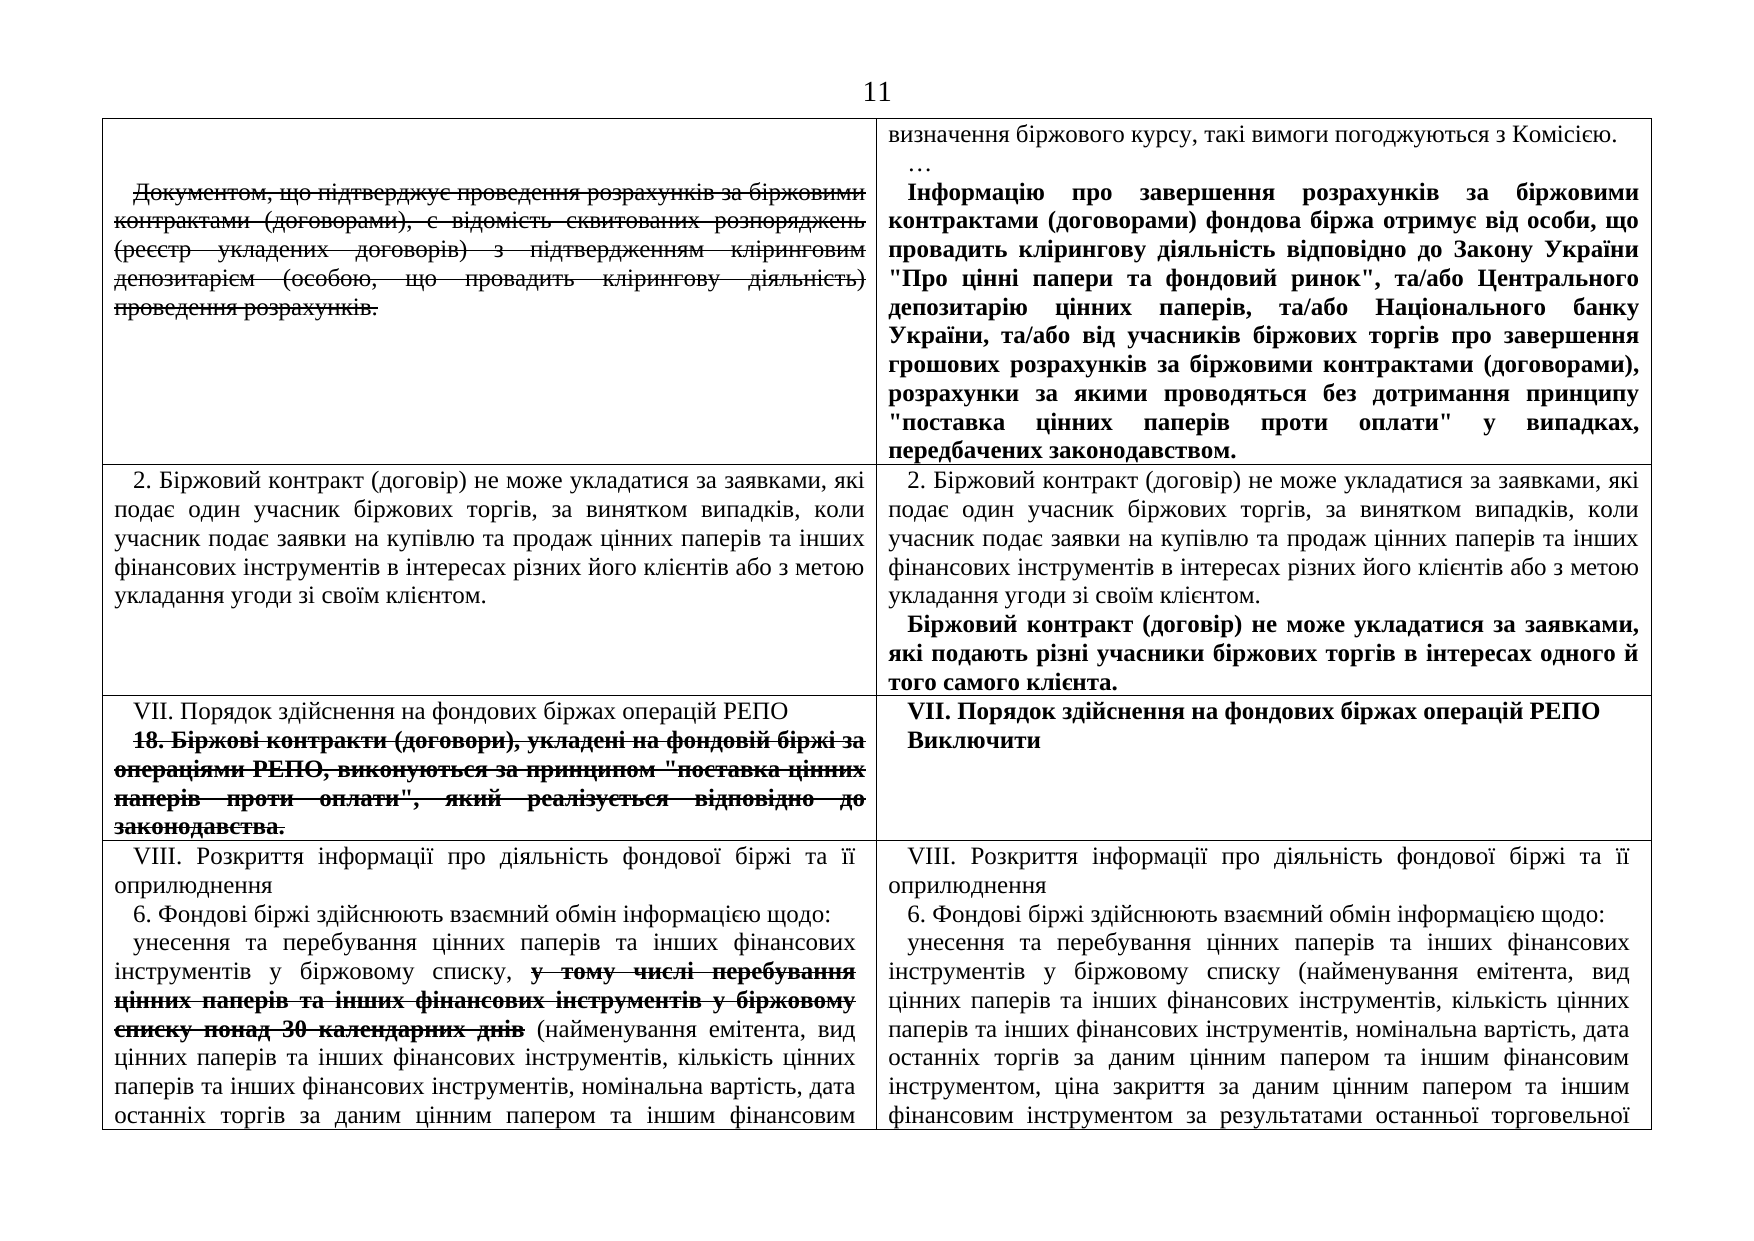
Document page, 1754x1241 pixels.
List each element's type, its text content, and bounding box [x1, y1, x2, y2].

table_cell 2. Біржовий контракт (договір) не може укладатися за заявками, які подає один учасник біржових торгів, за винятком випадків, коли учасник подає заявки на купівлю та продаж цінних паперів та інших фінансових інструментів в інтересах різних його клієнтів або з метою укладання угоди зі своїм клієнтом. [103, 465, 876, 695]
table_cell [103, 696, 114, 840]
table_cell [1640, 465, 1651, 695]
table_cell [103, 119, 876, 464]
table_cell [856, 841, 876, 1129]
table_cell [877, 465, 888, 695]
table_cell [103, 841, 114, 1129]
table_cell VII. Порядок здійснення на фондових біржах операцій РЕПО Виключити [877, 696, 1651, 840]
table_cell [877, 119, 1651, 464]
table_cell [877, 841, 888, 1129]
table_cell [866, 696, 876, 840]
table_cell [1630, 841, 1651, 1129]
